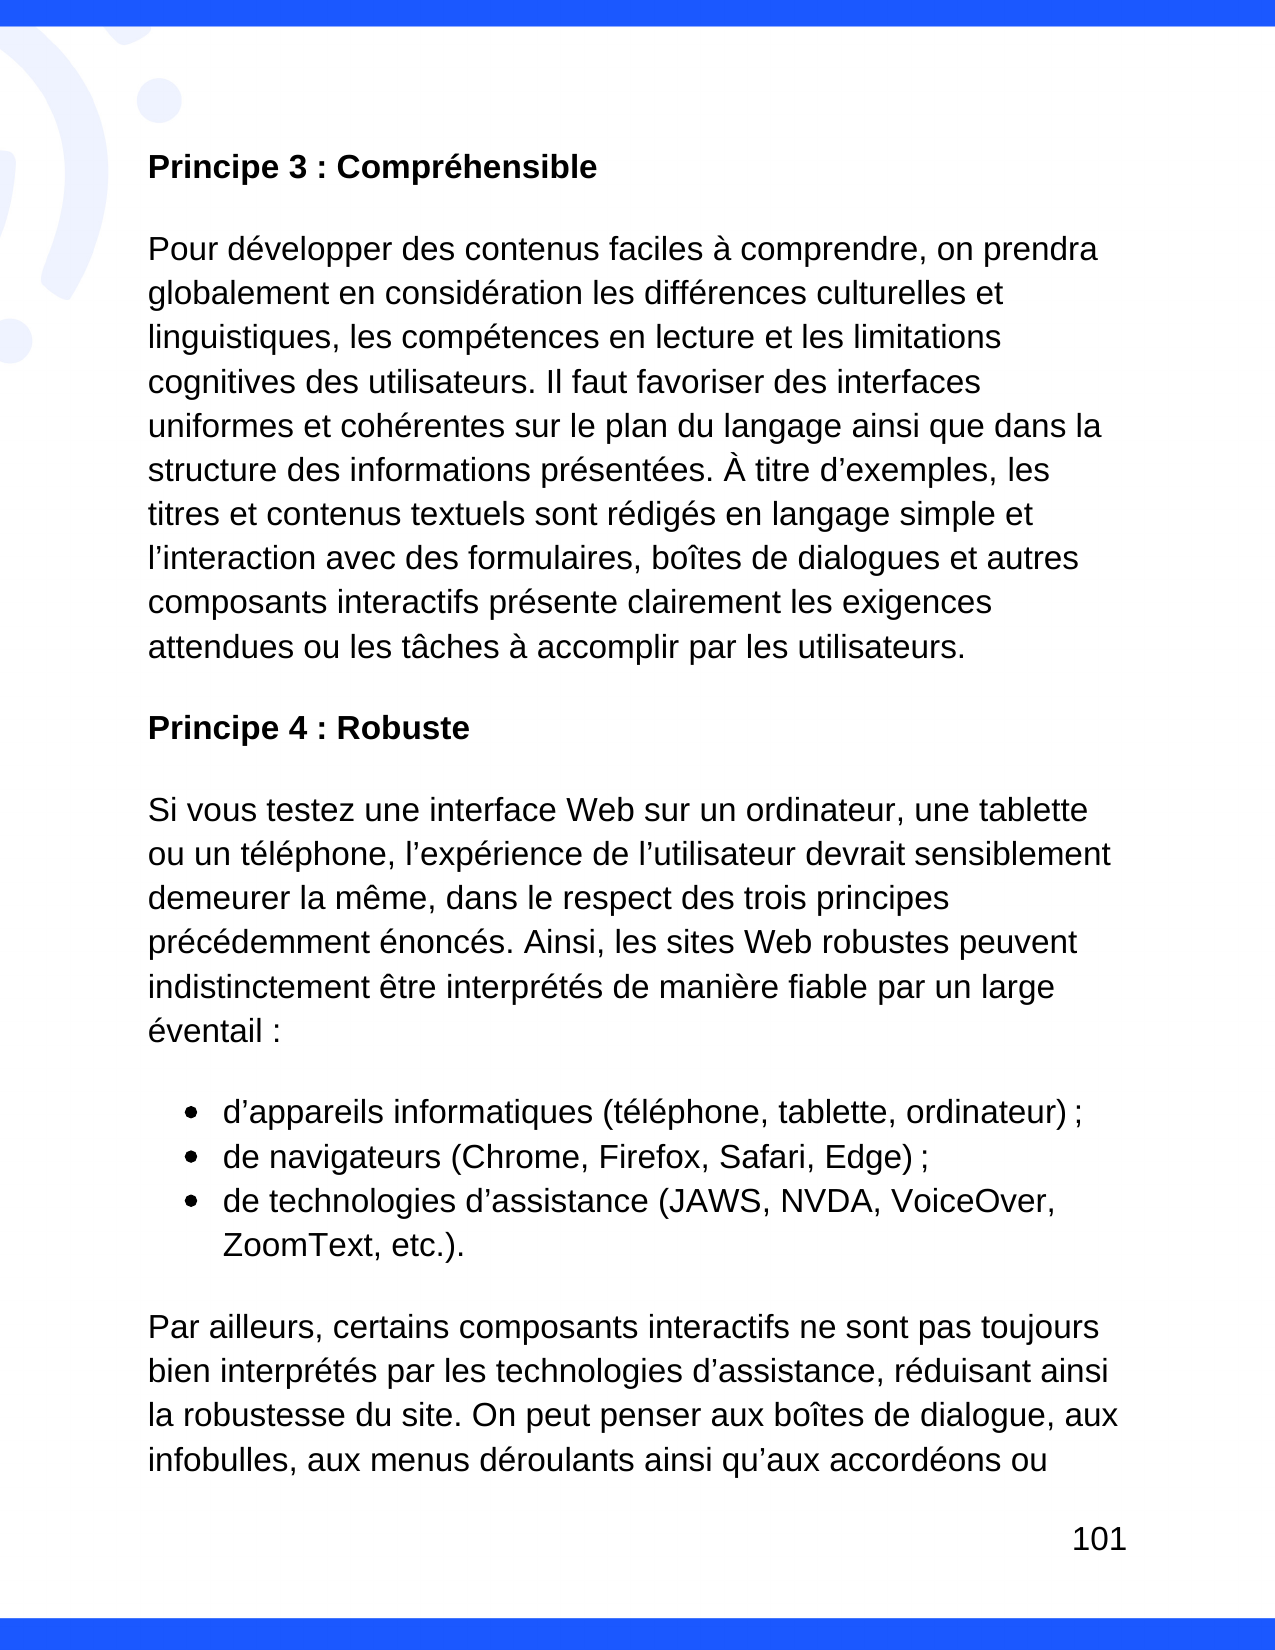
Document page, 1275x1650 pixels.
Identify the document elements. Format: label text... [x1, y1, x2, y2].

picture [0, 0, 1275, 1650]
list de navigateurs (Chrome, Firefox, Safari, Edge) ; [185, 1137, 1127, 1175]
list d’appareils informatiques (téléphone, tablette, ordinateur) ; [185, 1093, 1127, 1131]
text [148, 1307, 1127, 1478]
text Principe 3 : Compréhensible [148, 148, 1127, 186]
text Si vous testez une interface Web sur un ordinateur, une tablette ou un téléphone, l’expérience de l’utilisateur devrait sensiblement demeurer la même, dans le respect des trois principes précédemment énoncés. Ainsi, les sites Web robustes peuvent indistinctement être interprétés de manière fiable par un large éventail : [148, 790, 1127, 1049]
list de technologies d’assistance (JAWS, NVDA, VoiceOver, ZoomText, etc.). [185, 1181, 1127, 1264]
text Pour développer des contenus faciles à comprendre, on prendra globalement en considération les différences culturelles et linguistiques, les compétences en lecture et les limitations cognitives des utilisateurs. Il faut favoriser des interfaces uniformes et cohérentes sur le plan du langage ainsi que dans la structure des informations présentées. À titre d’exemples, les titres et contenus textuels sont rédigés en langage simple et l’interaction avec des formulaires, boîtes de dialogues et autres composants interactifs présente clairement les exigences attendues ou les tâches à accomplir par les utilisateurs. [148, 229, 1127, 665]
text Principe 4 : Robuste [148, 708, 1127, 747]
